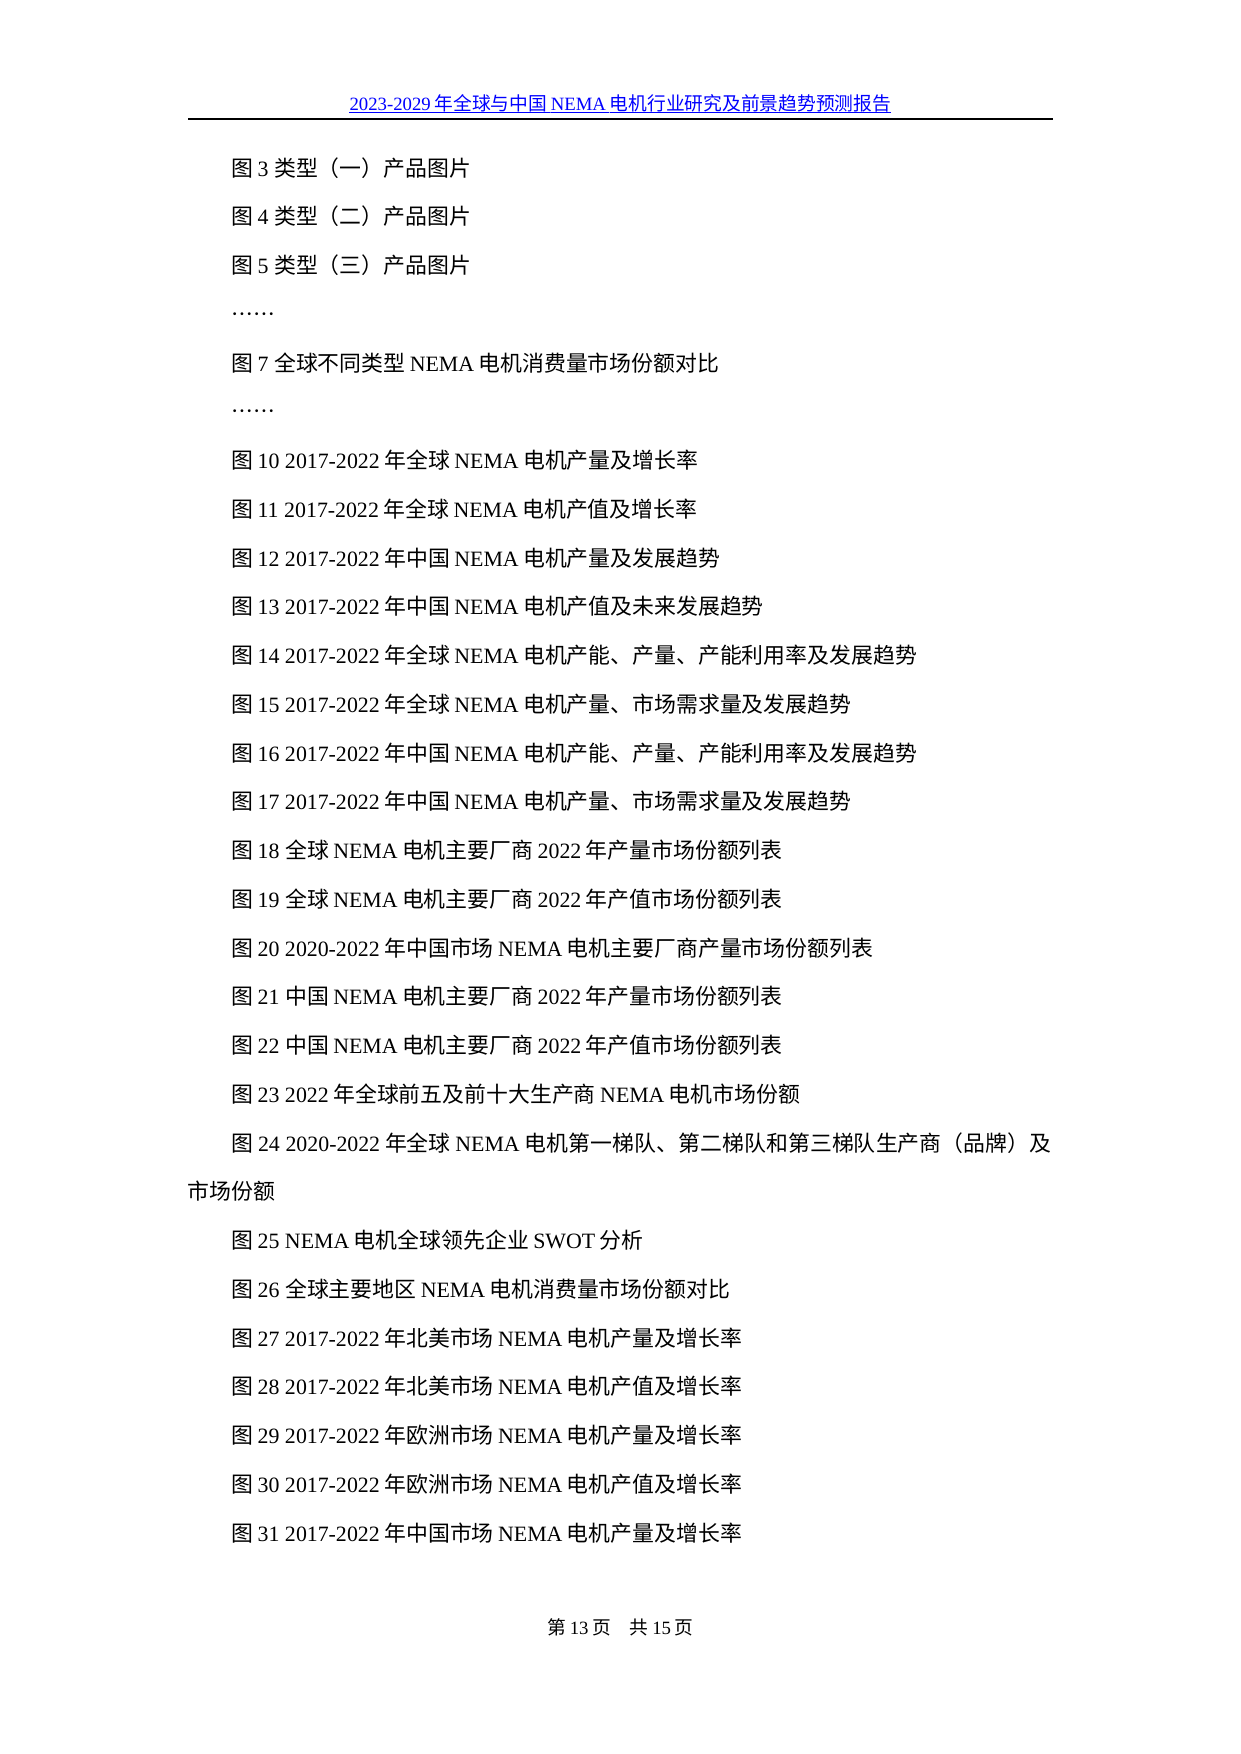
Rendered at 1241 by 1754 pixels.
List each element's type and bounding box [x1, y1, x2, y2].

text [187, 150, 1053, 1548]
